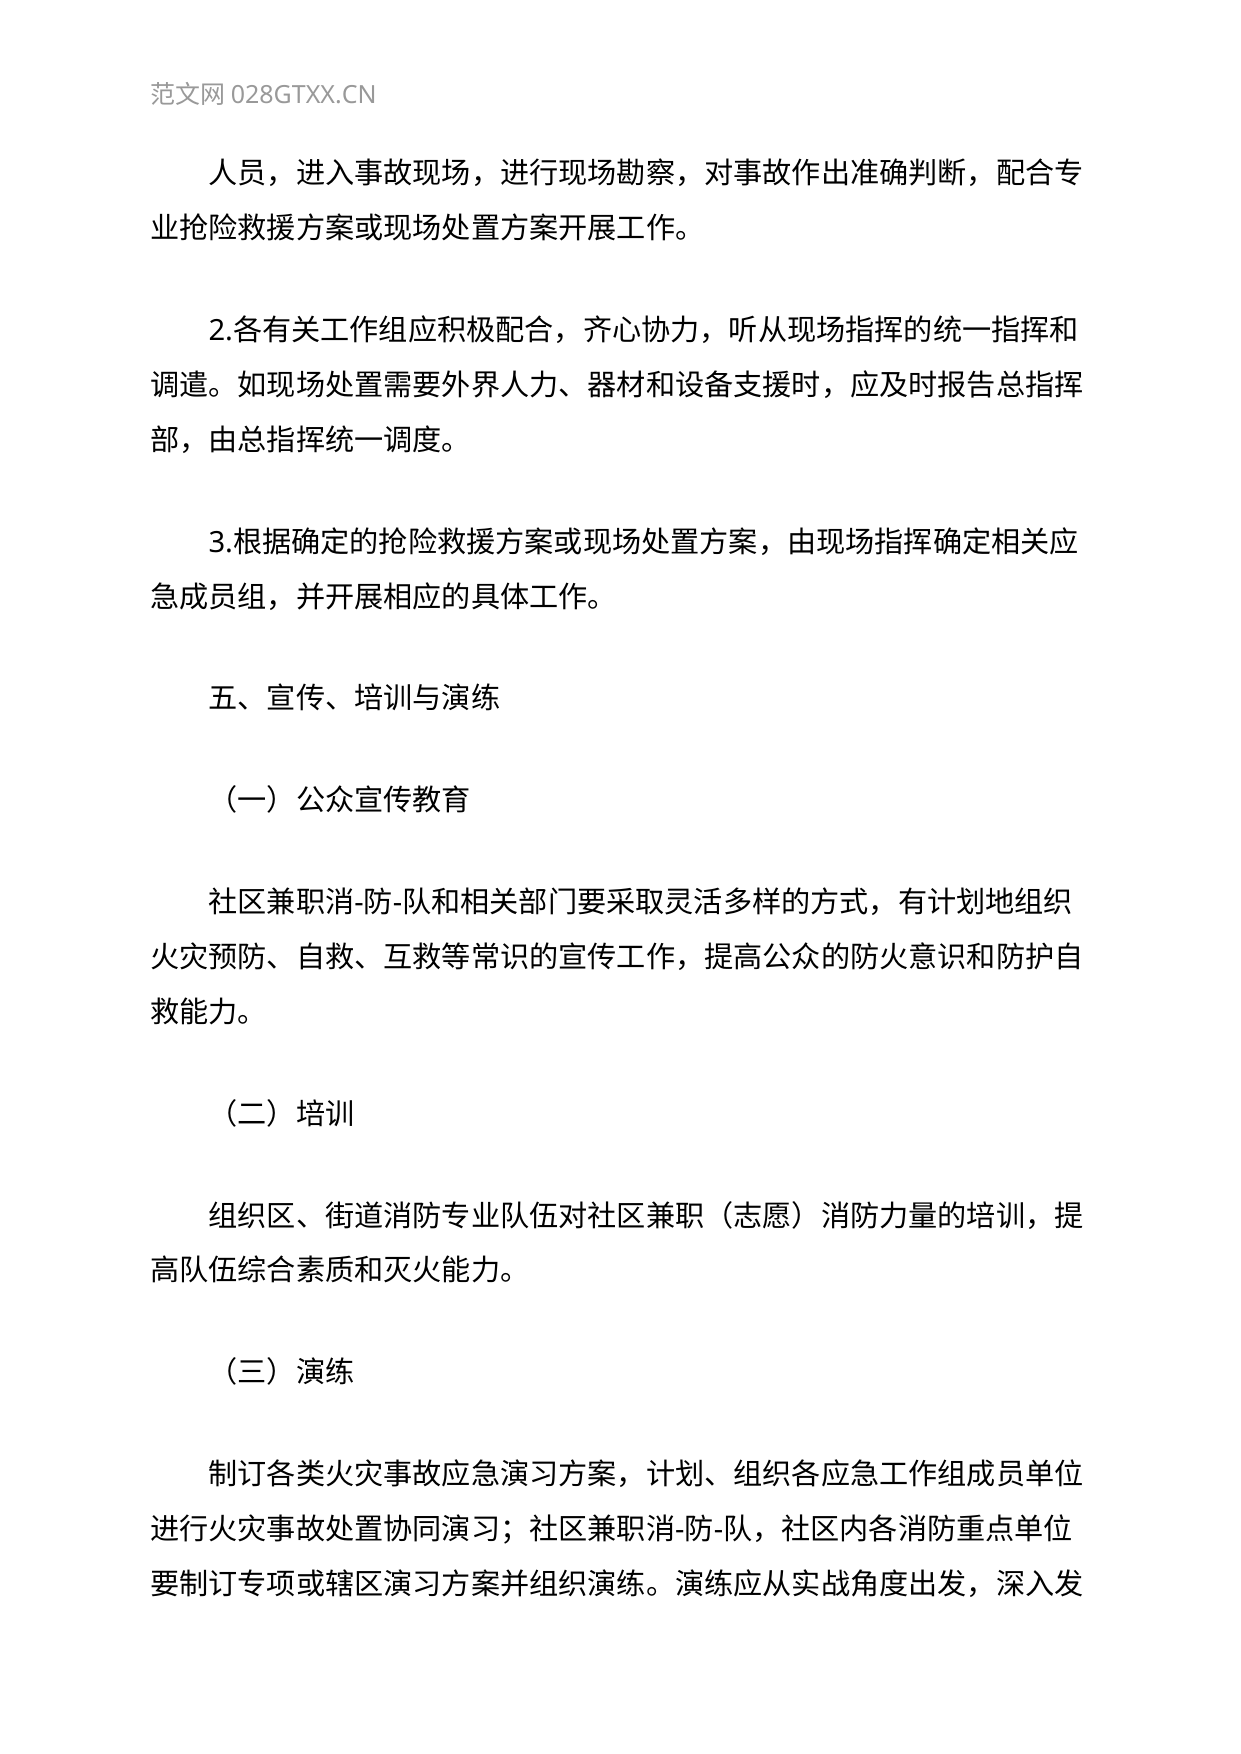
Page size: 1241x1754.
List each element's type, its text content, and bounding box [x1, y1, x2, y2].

text 2.各有关工作组应积极配合，齐心协力，听从现场指挥的统一指挥和调遣。如现场处置需要外界人力、器材和设备支援时，应及时报告总指挥部，由总指挥统一调度。 [150, 307, 1090, 459]
text （三）演练 [150, 1349, 1090, 1391]
text 3.根据确定的抢险救援方案或现场处置方案，由现场指挥确定相关应急成员组，并开展相应的具体工作。 [150, 518, 1090, 616]
text （二）培训 [150, 1090, 1090, 1133]
text 社区兼职消-防-队和相关部门要采取灵活多样的方式，有计划地组织火灾预防、自救、互救等常识的宣传工作，提高公众的防火意识和防护自救能力。 [150, 879, 1090, 1031]
text 组织区、街道消防专业队伍对社区兼职（志愿）消防力量的培训，提高队伍综合素质和灭火能力。 [150, 1192, 1090, 1289]
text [150, 1451, 1090, 1603]
text 人员，进入事故现场，进行现场勘察，对事故作出准确判断，配合专业抢险救援方案或现场处置方案开展工作。 [150, 150, 1090, 247]
text 五、宣传、培训与演练 [150, 675, 1090, 717]
text （一）公众宣传教育 [150, 777, 1090, 819]
